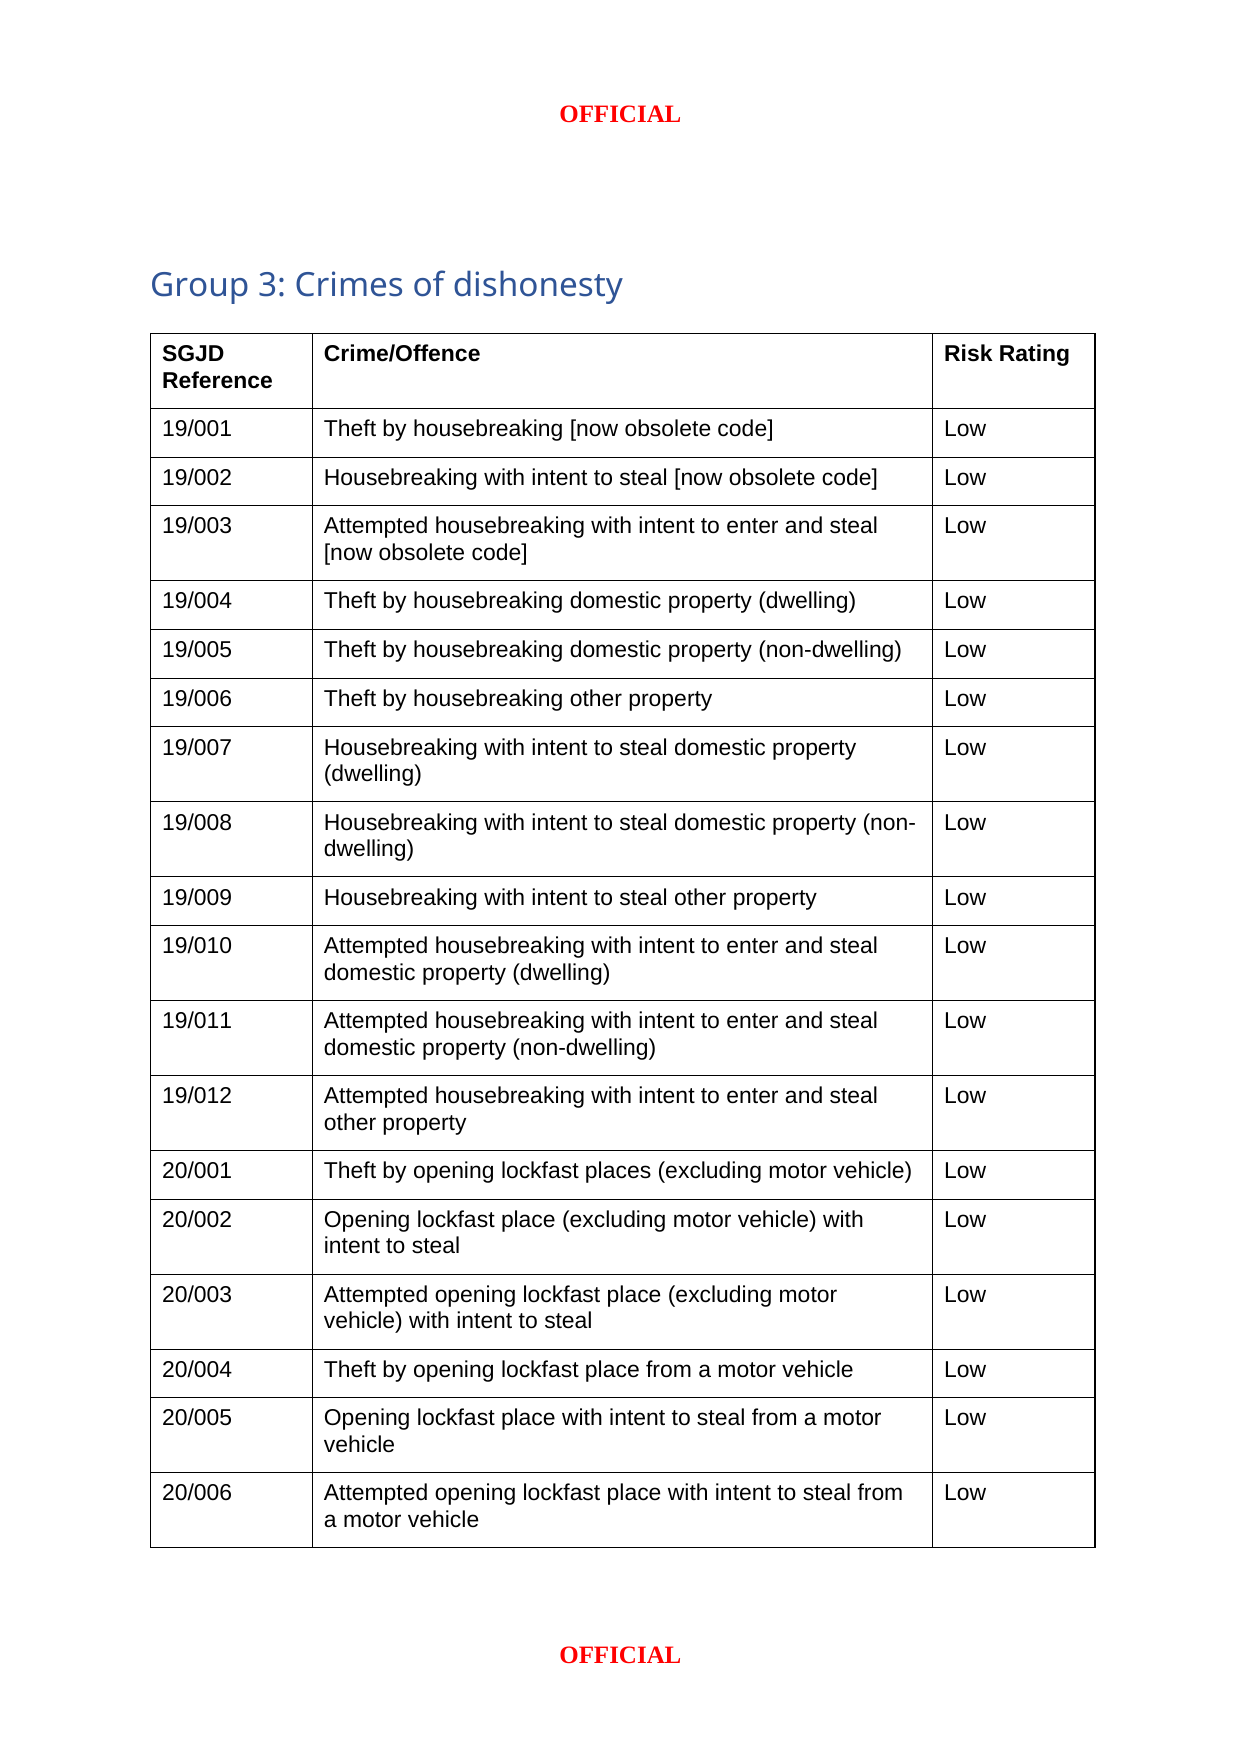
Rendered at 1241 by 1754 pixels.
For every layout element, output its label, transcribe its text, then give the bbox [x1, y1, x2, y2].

table_cell 20/006 [151, 1473, 312, 1547]
table_cell Theft by housebreaking domestic property (dwelling) [313, 581, 932, 629]
table_cell 19/005 [151, 630, 312, 677]
table_cell 20/005 [151, 1398, 312, 1472]
table_cell 19/004 [151, 581, 312, 629]
table_cell Attempted housebreaking with intent to enter and steal domestic property (dwelling) [313, 926, 932, 1000]
table_cell 20/003 [151, 1275, 312, 1348]
table_cell 19/010 [151, 926, 312, 1000]
table_cell Attempted housebreaking with intent to enter and steal domestic property (non-dwelling) [313, 1001, 932, 1075]
table_cell Theft by housebreaking other property [313, 679, 932, 726]
table_cell 20/004 [151, 1350, 312, 1397]
table_cell 19/007 [151, 727, 312, 801]
table_cell Theft by opening lockfast places (excluding motor vehicle) [313, 1151, 932, 1198]
table_cell 19/002 [151, 458, 312, 505]
table_cell Housebreaking with intent to steal domestic property (non-dwelling) [313, 802, 932, 876]
table_cell Low [933, 877, 1094, 925]
table_cell Attempted opening lockfast place (excluding motor vehicle) with intent to steal [313, 1275, 932, 1348]
table_cell Theft by housebreaking domestic property (non-dwelling) [313, 630, 932, 677]
table_cell Attempted housebreaking with intent to enter and steal [now obsolete code] [313, 506, 932, 580]
table_cell Low [933, 1001, 1094, 1075]
table_cell Housebreaking with intent to steal [now obsolete code] [313, 458, 932, 505]
table_cell Low [933, 630, 1094, 677]
table_cell Low [933, 1398, 1094, 1472]
table_cell Opening lockfast place (excluding motor vehicle) with intent to steal [313, 1200, 932, 1273]
table_header SGJD Reference [151, 334, 312, 408]
table_cell Theft by opening lockfast place from a motor vehicle [313, 1350, 932, 1397]
table_cell 20/002 [151, 1200, 312, 1273]
subtitle Group 3: Crimes of dishonesty [150, 261, 1090, 306]
table_cell 20/001 [151, 1151, 312, 1198]
table_cell 19/006 [151, 679, 312, 726]
table_cell Low [933, 1350, 1094, 1397]
table_cell 19/001 [151, 409, 312, 457]
table_cell Low [933, 458, 1094, 505]
table_cell Low [933, 506, 1094, 580]
table_cell Low [933, 581, 1094, 629]
table_cell Housebreaking with intent to steal domestic property (dwelling) [313, 727, 932, 801]
table_cell Low [933, 1076, 1094, 1150]
table_cell 19/003 [151, 506, 312, 580]
table_cell Low [933, 802, 1094, 876]
table_cell 19/008 [151, 802, 312, 876]
table_cell Opening lockfast place with intent to steal from a motor vehicle [313, 1398, 932, 1472]
table_cell 19/011 [151, 1001, 312, 1075]
table_header Crime/Offence [313, 334, 932, 408]
table_cell Low [933, 1473, 1094, 1547]
table_cell Low [933, 1275, 1094, 1348]
table_cell Low [933, 727, 1094, 801]
table_cell Low [933, 926, 1094, 1000]
table_cell Theft by housebreaking [now obsolete code] [313, 409, 932, 457]
table_cell Housebreaking with intent to steal other property [313, 877, 932, 925]
table_cell 19/009 [151, 877, 312, 925]
table_cell Low [933, 1151, 1094, 1198]
table_header Risk Rating [933, 334, 1094, 408]
table_cell 19/012 [151, 1076, 312, 1150]
table_cell Low [933, 679, 1094, 726]
table_cell Attempted housebreaking with intent to enter and steal other property [313, 1076, 932, 1150]
table_cell Low [933, 409, 1094, 457]
table_cell Low [933, 1200, 1094, 1273]
table_cell Attempted opening lockfast place with intent to steal from a motor vehicle [313, 1473, 932, 1547]
